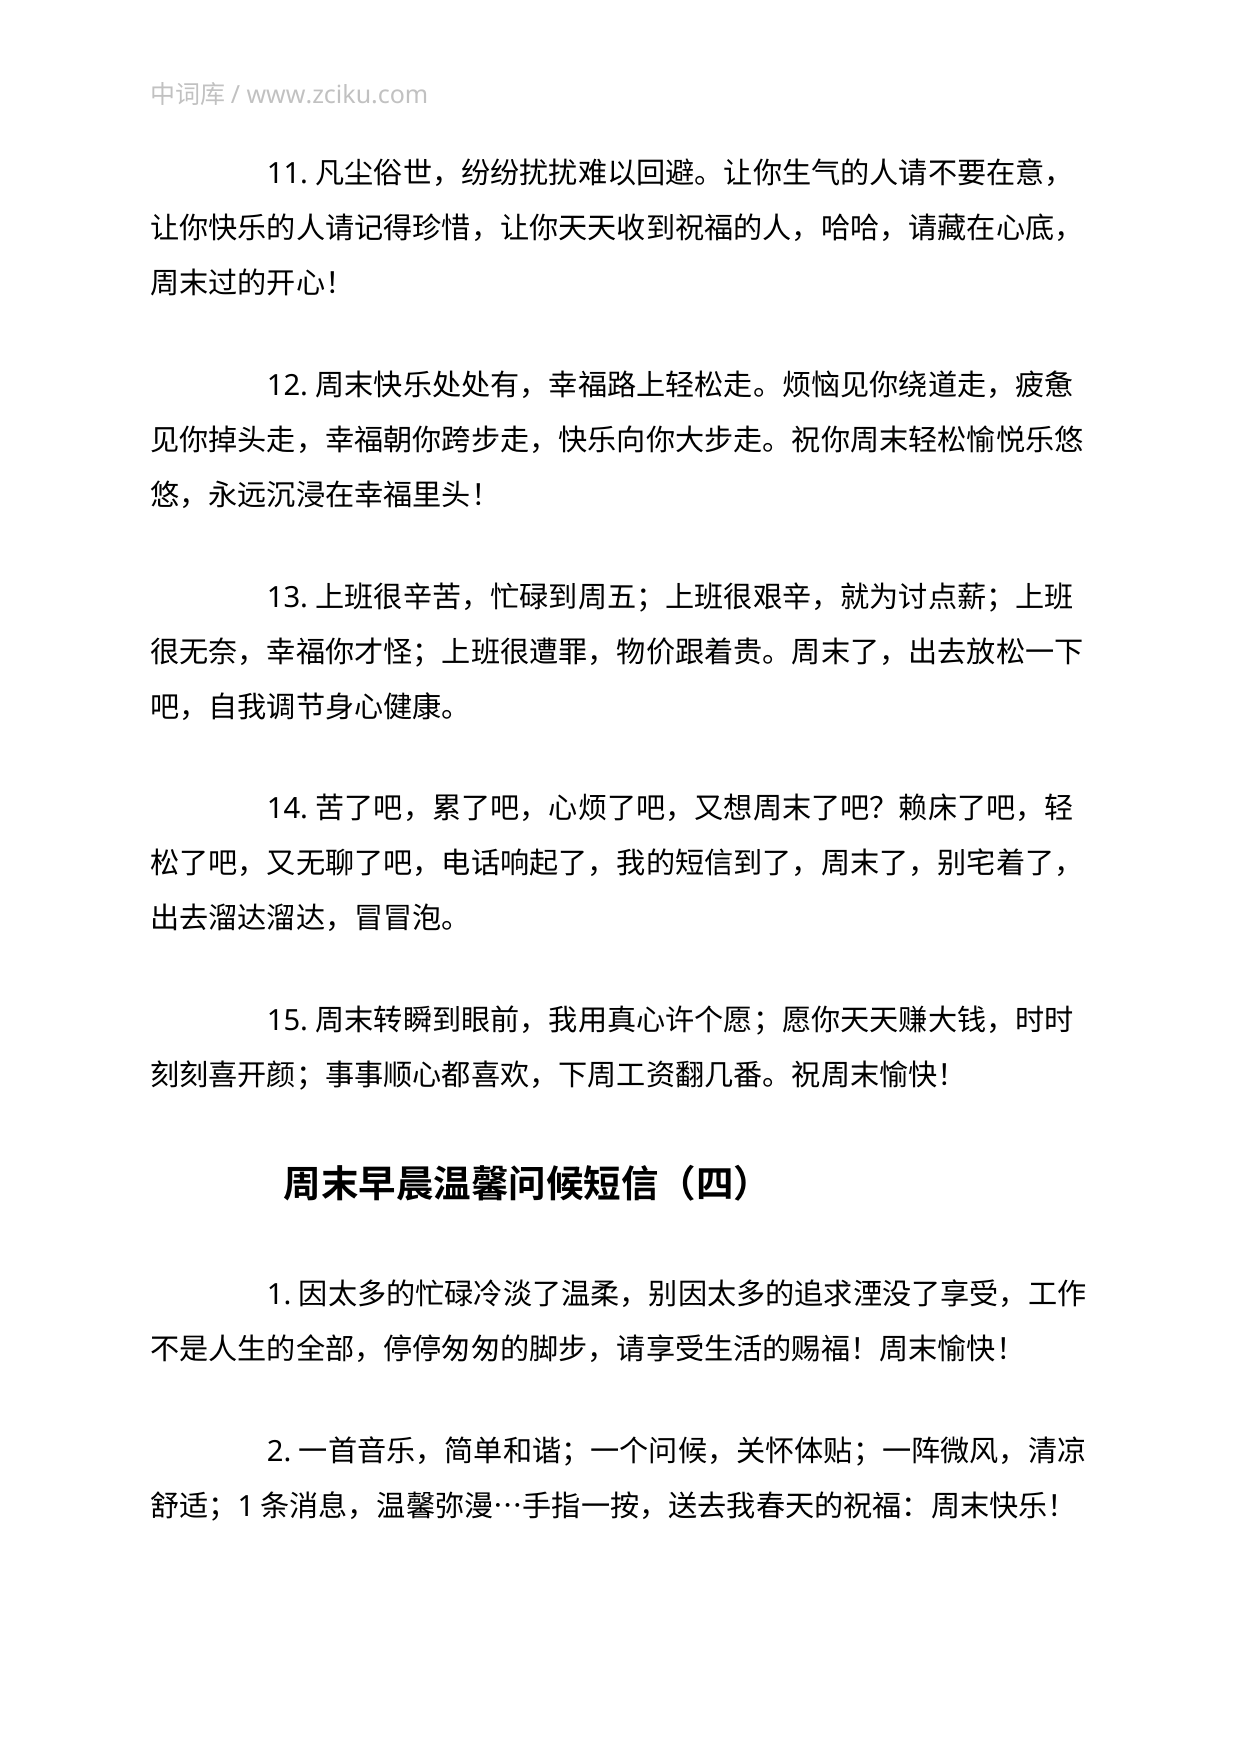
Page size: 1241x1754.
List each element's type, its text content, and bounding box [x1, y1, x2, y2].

text 2. 一首音乐，简单和谐；一个问候，关怀体贴；一阵微风，清凉舒适；1条消息，温馨弥漫…手指一按，送去我春天的祝福：周末快乐！ [150, 1428, 1090, 1525]
text 13. 上班很辛苦，忙碌到周五；上班很艰辛，就为讨点薪；上班很无奈，幸福你才怪；上班很遭罪，物价跟着贵。周末了，出去放松一下吧，自我调节身心健康。 [150, 573, 1090, 726]
text 1. 因太多的忙碌冷淡了温柔，别因太多的追求湮没了享受，工作不是人生的全部，停停匆匆的脚步，请享受生活的赐福！周末愉快！ [150, 1271, 1090, 1368]
text 12. 周末快乐处处有，幸福路上轻松走。烦恼见你绕道走，疲惫见你掉头走，幸福朝你跨步走，快乐向你大步走。祝你周末轻松愉悦乐悠悠，永远沉浸在幸福里头！ [150, 362, 1090, 514]
text 11. 凡尘俗世，纷纷扰扰难以回避。让你生气的人请不要在意，让你快乐的人请记得珍惜，让你天天收到祝福的人，哈哈，请藏在心底，周末过的开心！ [150, 150, 1090, 302]
text 15. 周末转瞬到眼前，我用真心许个愿；愿你天天赚大钱，时时刻刻喜开颜；事事顺心都喜欢，下周工资翻几番。祝周末愉快！ [150, 997, 1090, 1094]
text 14. 苦了吧，累了吧，心烦了吧，又想周末了吧？赖床了吧，轻松了吧，又无聊了吧，电话响起了，我的短信到了，周末了，别宅着了，出去溜达溜达，冒冒泡。 [150, 785, 1090, 937]
text 周末早晨温馨问候短信（四） [150, 1153, 1090, 1208]
